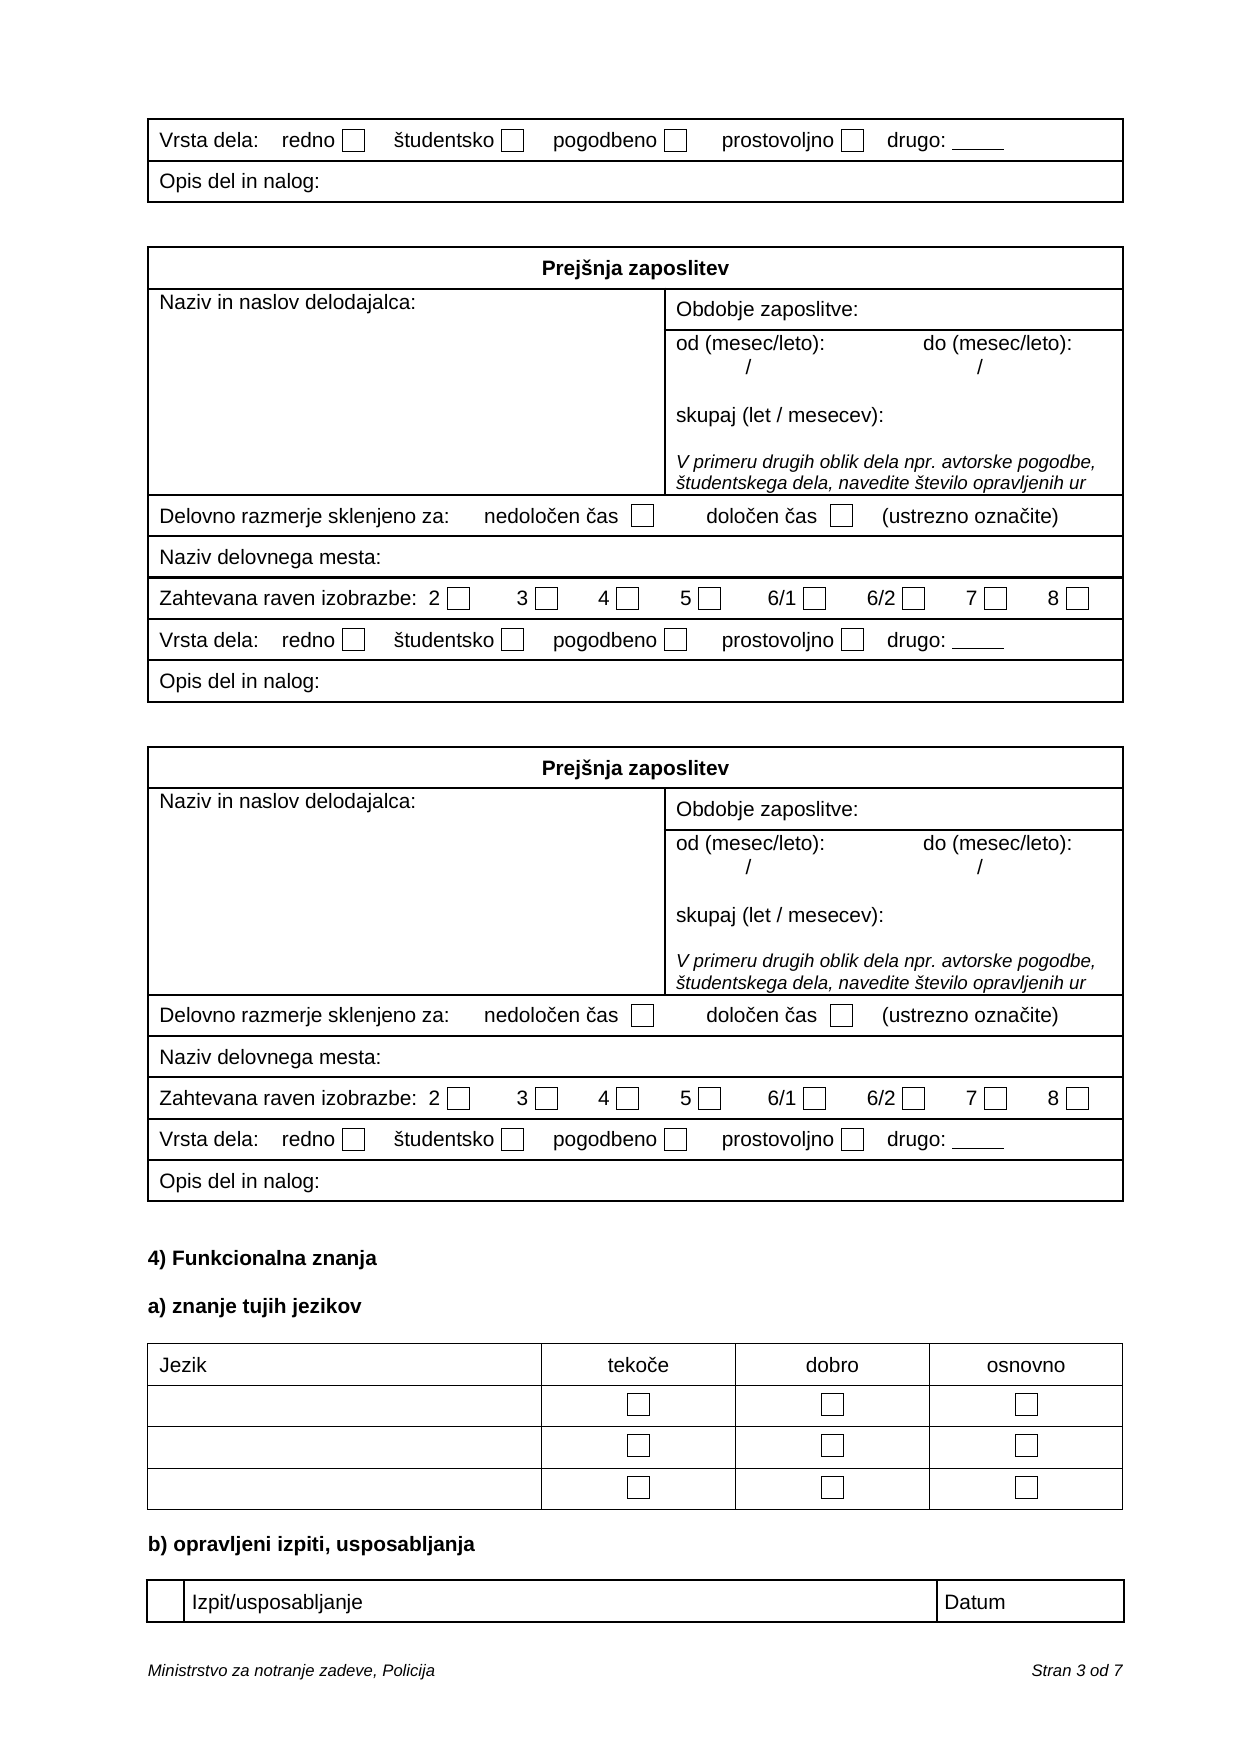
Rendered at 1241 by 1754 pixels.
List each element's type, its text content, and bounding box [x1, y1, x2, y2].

table_cell [930, 1427, 1122, 1467]
table_cell Naziv in naslov delodajalca: [149, 789, 664, 993]
table_cell [930, 1386, 1122, 1426]
text b) opravljeni izpiti, usposabljanja [148, 1531, 1122, 1555]
table_cell [542, 1386, 735, 1426]
table_cell Opis del in nalog: [149, 661, 1122, 701]
table_header Jezik [148, 1344, 541, 1385]
table_header [148, 1581, 183, 1621]
table_cell [148, 1427, 541, 1467]
table_cell Obdobje zaposlitve: [666, 290, 1122, 329]
table_cell Naziv in naslov delodajalca: [149, 290, 664, 494]
table_cell [736, 1386, 929, 1426]
table_header osnovno [930, 1344, 1122, 1385]
table_cell [542, 1427, 735, 1467]
text 4) Funkcionalna znanja [148, 1245, 1122, 1269]
table_header Datum [938, 1581, 1123, 1621]
table_cell Delovno razmerje sklenjeno za: nedoločen čas določen čas (ustrezno označite) [149, 996, 1122, 1035]
table_cell Delovno razmerje sklenjeno za: nedoločen čas določen čas (ustrezno označite) [149, 496, 1122, 535]
table_cell [930, 1469, 1122, 1509]
table_cell Zahtevana raven izobrazbe: 2 3 4 5 6/1 6/2 7 8 [149, 579, 1122, 618]
table_header dobro [736, 1344, 929, 1385]
table_cell Opis del in nalog: [149, 162, 1122, 201]
table_cell Zahtevana raven izobrazbe: 2 3 4 5 6/1 6/2 7 8 [149, 1078, 1122, 1117]
table_header Izpit/usposabljanje [185, 1581, 936, 1621]
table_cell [666, 331, 1122, 494]
table_cell Vrsta dela: redno študentsko pogodbeno prostovoljno drugo: [149, 120, 1122, 159]
text a) znanje tujih jezikov [148, 1294, 1122, 1318]
table_cell Obdobje zaposlitve: [666, 789, 1122, 828]
table_cell [736, 1469, 929, 1509]
table_header Prejšnja zaposlitev [149, 748, 1122, 787]
table_header Prejšnja zaposlitev [149, 248, 1122, 287]
table_cell [542, 1469, 735, 1509]
table_cell Naziv delovnega mesta: [149, 1037, 1122, 1076]
table_cell [148, 1469, 541, 1509]
table_cell Opis del in nalog: [149, 1161, 1122, 1200]
table_cell Naziv delovnega mesta: [149, 537, 1122, 576]
table_cell [148, 1386, 541, 1426]
table_cell Vrsta dela: redno študentsko pogodbeno prostovoljno drugo: [149, 1120, 1122, 1159]
table_cell [736, 1427, 929, 1467]
table_header tekoče [542, 1344, 735, 1385]
table_cell Vrsta dela: redno študentsko pogodbeno prostovoljno drugo: [149, 620, 1122, 659]
